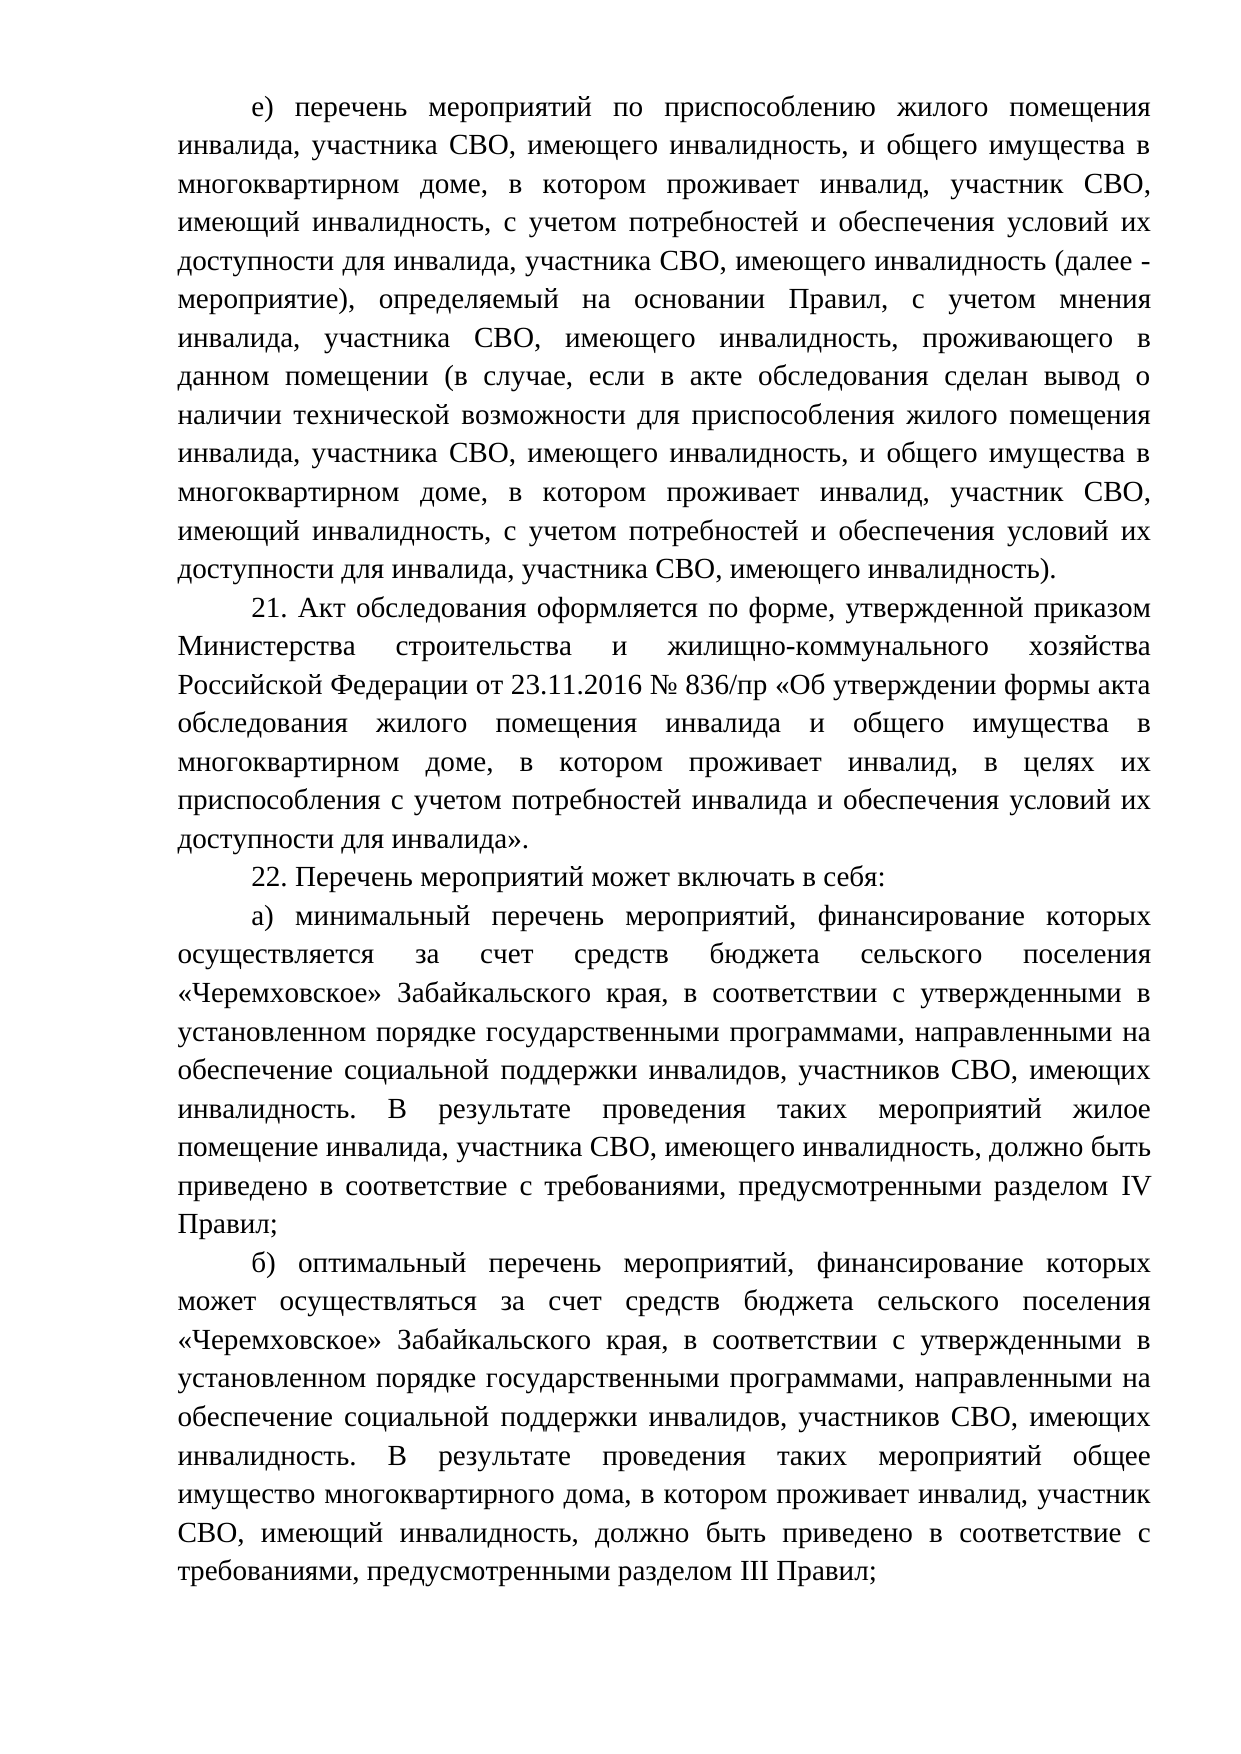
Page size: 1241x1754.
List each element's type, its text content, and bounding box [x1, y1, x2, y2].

text 22. Перечень мероприятий может включать в себя: [177, 859, 1152, 893]
text 21. Акт обследования оформляется по форме, утвержденной приказом Министерства строительства и жилищно-коммунального хозяйства Российской Федерации от 23.11.2016 № 836/пр «Об утверждении формы акта обследования жилого помещения инвалида и общего имущества в многоквартирном доме, в котором проживает инвалид, в целях их приспособления с учетом потребностей инвалида и обеспечения условий их доступности для инвалида». [177, 590, 1152, 854]
text е) перечень мероприятий по приспособлению жилого помещения инвалида, участника СВО, имеющего инвалидность, и общего имущества в многоквартирном доме, в котором проживает инвалид, участник СВО, имеющий инвалидность, с учетом потребностей и обеспечения условий их доступности для инвалида, участника СВО, имеющего инвалидность (далее - мероприятие), определяемый на основании Правил, с учетом мнения инвалида, участника СВО, имеющего инвалидность, проживающего в данном помещении (в случае, если в акте обследования сделан вывод о наличии технической возможности для приспособления жилого помещения инвалида, участника СВО, имеющего инвалидность, и общего имущества в многоквартирном доме, в котором проживает инвалид, участник СВО, имеющий инвалидность, с учетом потребностей и обеспечения условий их доступности для инвалида, участника СВО, имеющего инвалидность). [177, 89, 1152, 585]
text а) минимальный перечень мероприятий, финансирование которых осуществляется за счет средств бюджета сельского поселения «Черемховское» Забайкальского края, в соответствии с утвержденными в установленном порядке государственными программами, направленными на обеспечение социальной поддержки инвалидов, участников СВО, имеющих инвалидность. В результате проведения таких мероприятий жилое помещение инвалида, участника СВО, имеющего инвалидность, должно быть приведено в соответствие с требованиями, предусмотренными разделом IV Правил; [177, 898, 1152, 1240]
text б) оптимальный перечень мероприятий, финансирование которых может осуществляться за счет средств бюджета сельского поселения «Черемховское» Забайкальского края, в соответствии с утвержденными в установленном порядке государственными программами, направленными на обеспечение социальной поддержки инвалидов, участников СВО, имеющих инвалидность. В результате проведения таких мероприятий общее имущество многоквартирного дома, в котором проживает инвалид, участник СВО, имеющий инвалидность, должно быть приведено в соответствие с требованиями, предусмотренными разделом III Правил; [177, 1245, 1152, 1587]
